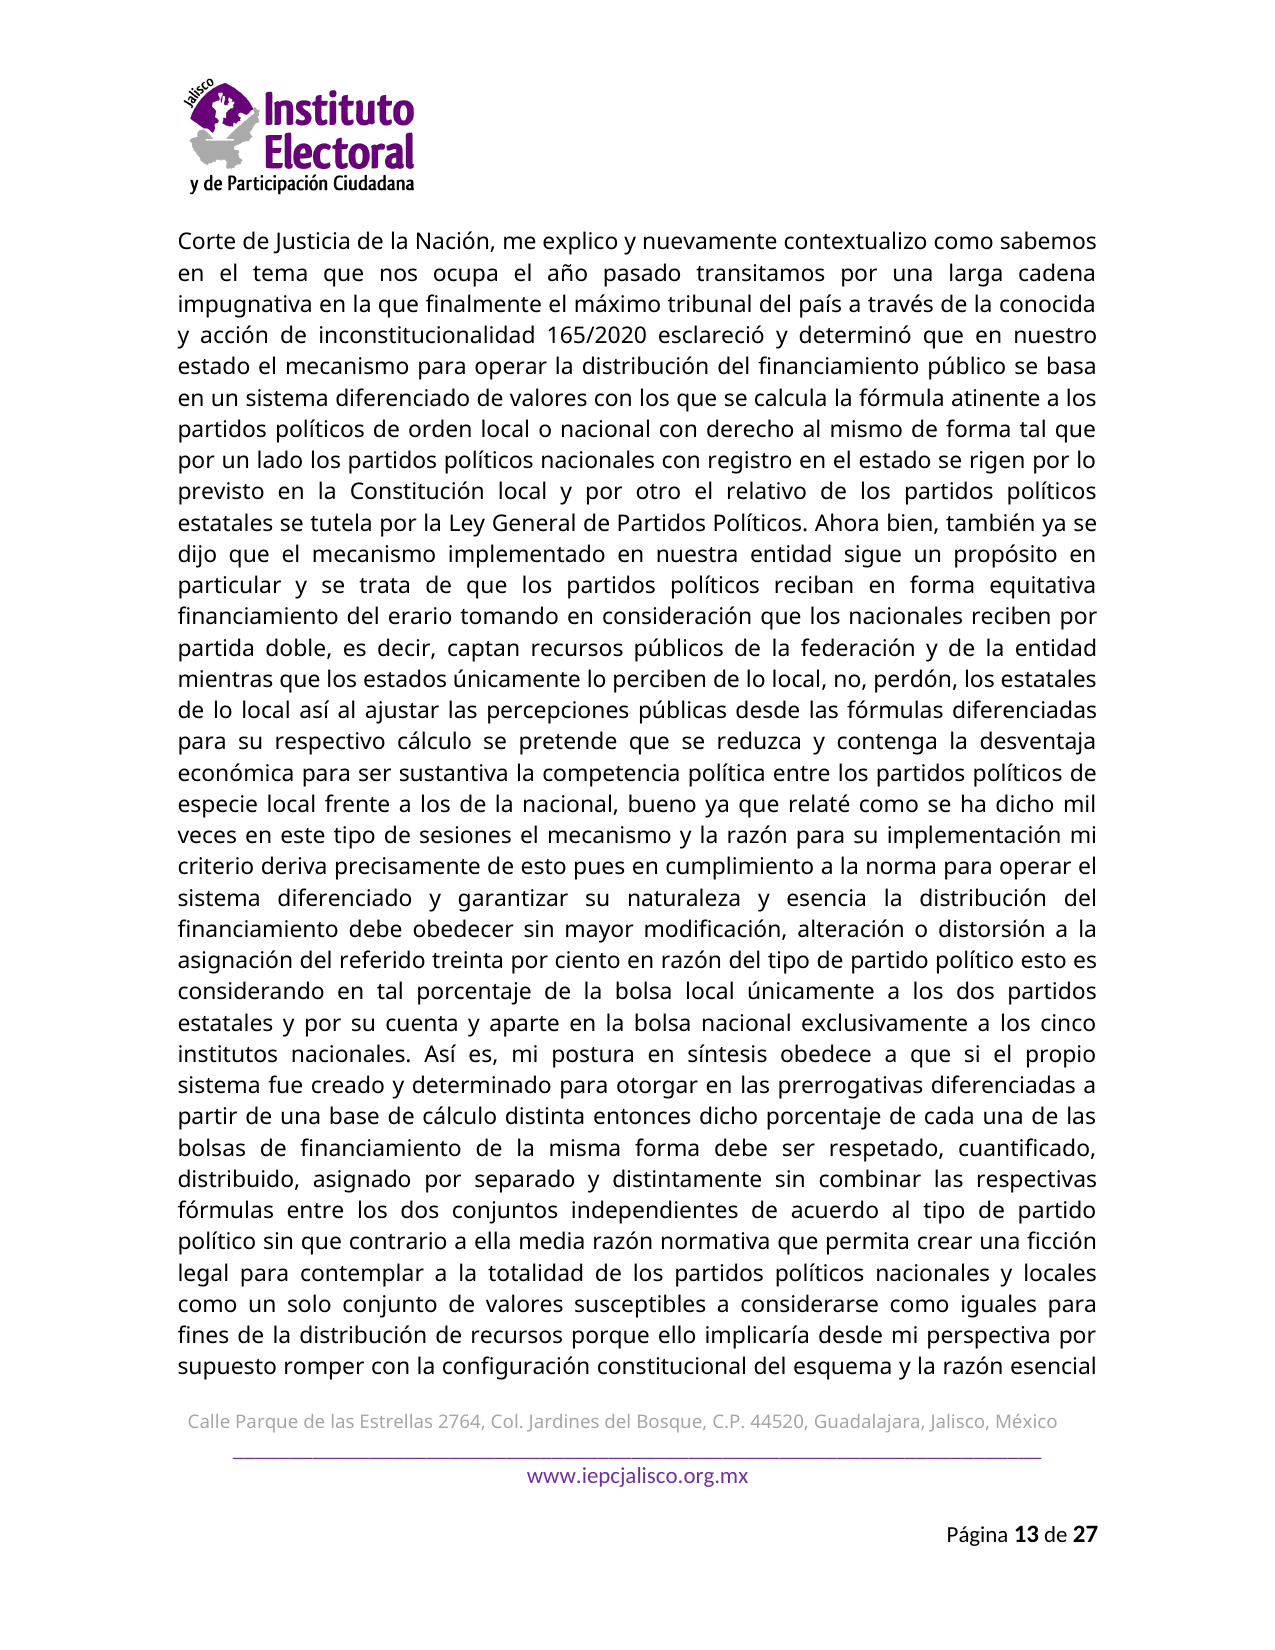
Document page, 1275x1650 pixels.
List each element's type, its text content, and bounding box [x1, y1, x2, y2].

picture [177, 73, 424, 198]
